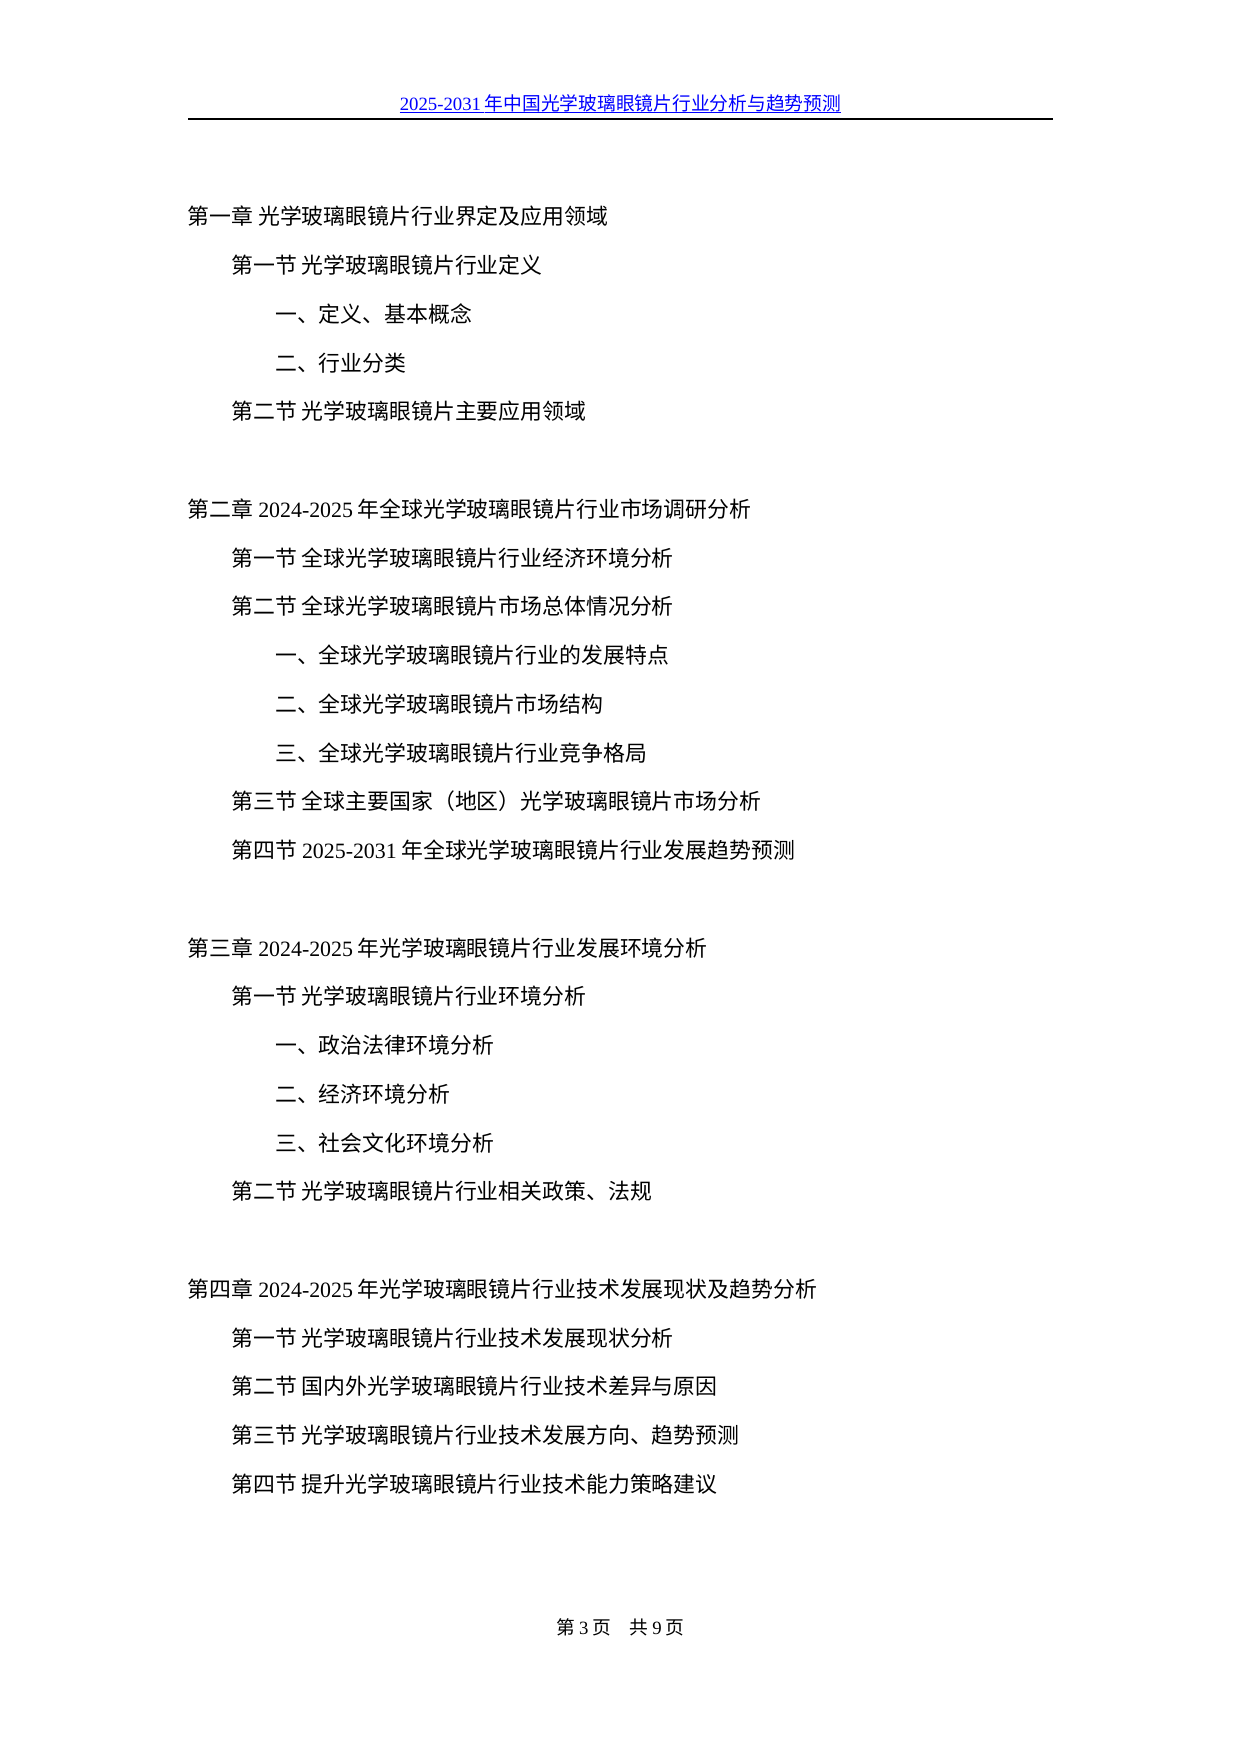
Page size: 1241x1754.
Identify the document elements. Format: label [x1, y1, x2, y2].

text [187, 150, 1053, 1499]
